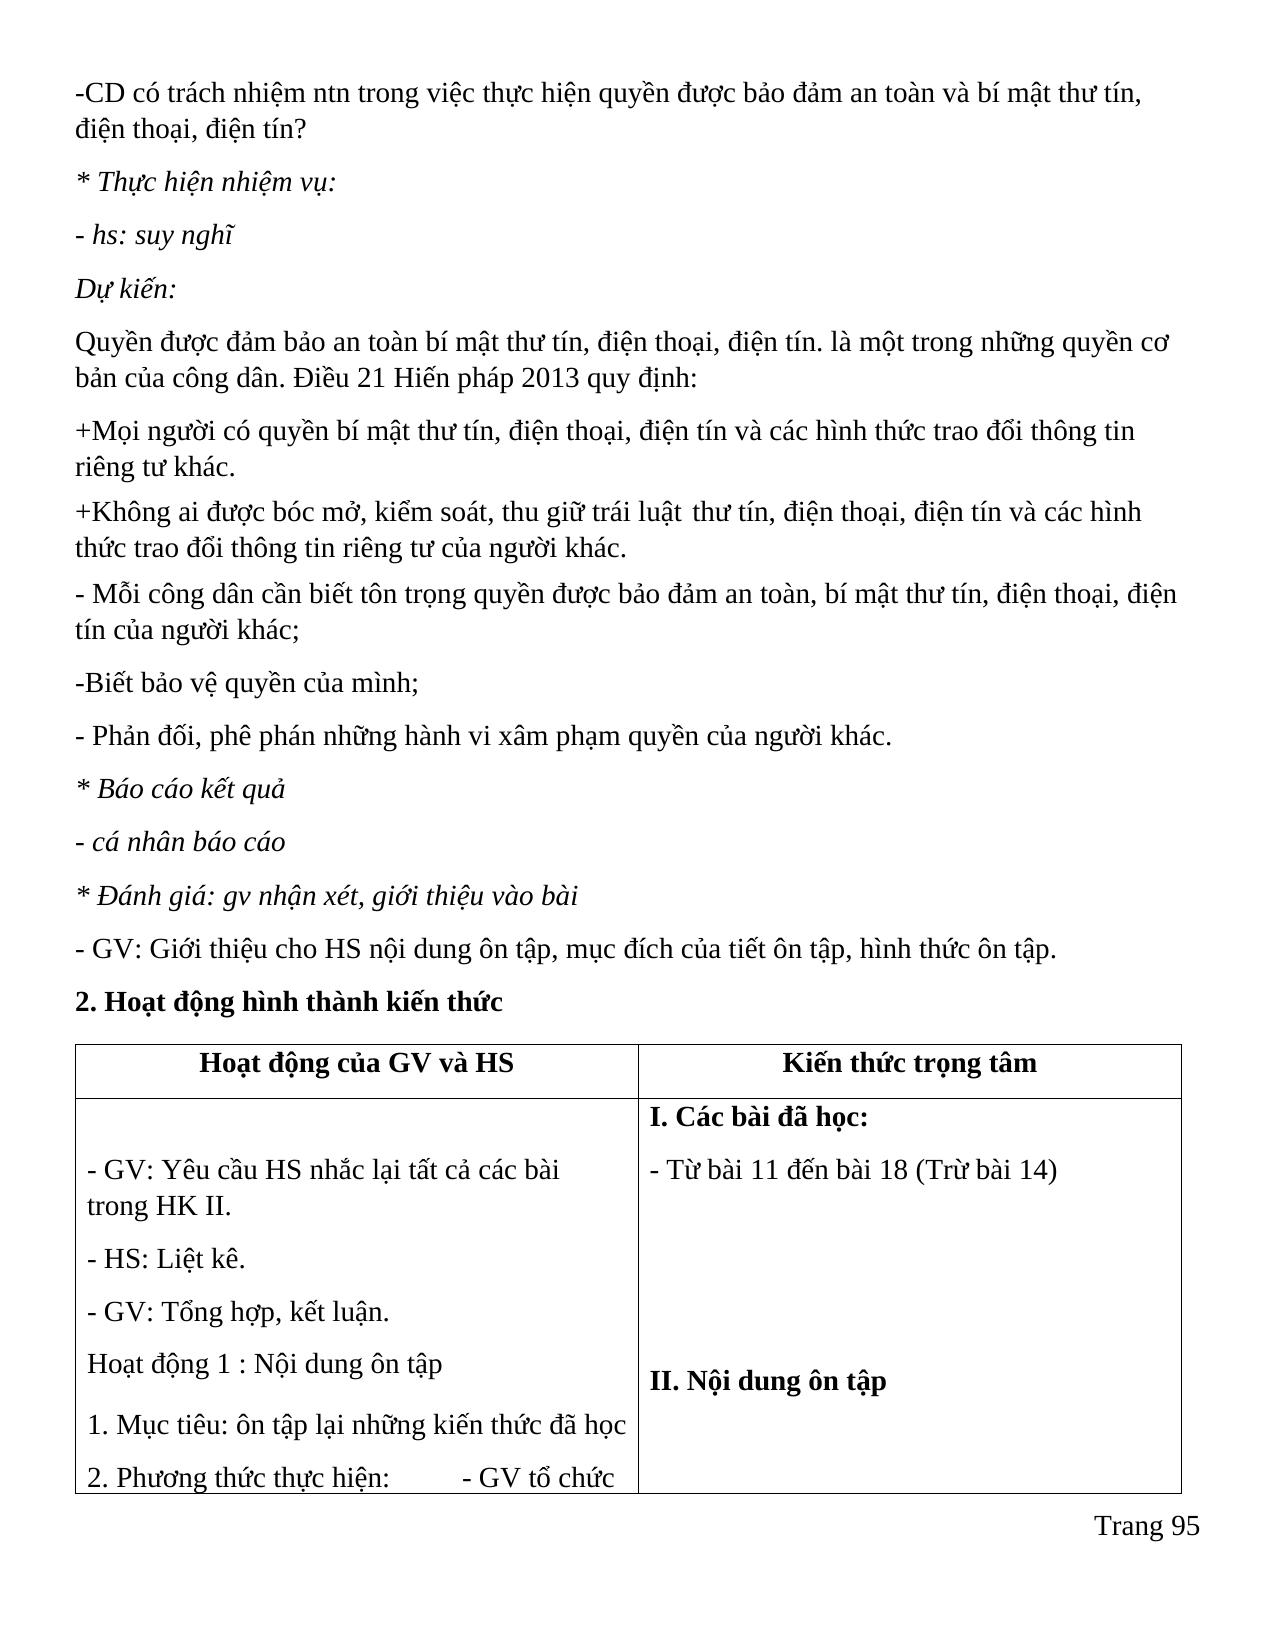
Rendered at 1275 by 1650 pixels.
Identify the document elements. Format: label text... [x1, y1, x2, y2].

text * Báo cáo kết quả [75, 771, 1200, 804]
text -CD có trách nhiệm ntn trong việc thực hiện quyền được bảo đảm an toàn và bí mật thư tín, điện thoại, điện tín? [75, 75, 1181, 145]
table_header Kiến thức trọng tâm [639, 1045, 1181, 1098]
text Quyền được đảm bảo an toàn bí mật thư tín, điện thoại, điện tín. là một trong những quyền cơ bản của công dân. Điều 21 Hiến pháp 2013 quy định: [75, 324, 1181, 393]
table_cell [76, 1099, 638, 1493]
text - Mỗi công dân cần biết tôn trọng quyền được bảo đảm an toàn, bí mật thư tín, điện thoại, điện tín của người khác; [75, 576, 1181, 646]
text - GV: Giới thiệu cho HS nội dung ôn tập, mục đích của tiết ôn tập, hình thức ôn tập. [75, 931, 1200, 965]
text - cá nhân báo cáo [75, 824, 1200, 858]
text - hs: suy nghĩ [75, 217, 1200, 251]
text -Biết bảo vệ quyền của mình; [75, 665, 1181, 699]
text Dự kiến: [75, 271, 1181, 304]
text * Đánh giá: gv nhận xét, giới thiệu vào bài [75, 878, 1200, 911]
text +Mọi người có quyền bí mật thư tín, điện thoại, điện tín và các hình thức trao đổi thông tin riêng tư khác. [75, 413, 1200, 482]
text 2. Hoạt động hình thành kiến thức [75, 984, 1200, 1018]
text * Thực hiện nhiệm vụ: [75, 164, 1200, 197]
text +Không ai được bóc mở, kiểm soát, thu giữ trái luật thư tín, điện thoại, điện tín và các hình thức trao đổi thông tin riêng tư của người khác. [75, 494, 1200, 564]
text - Phản đối, phê phán những hành vi xâm phạm quyền của người khác. [75, 718, 1181, 751]
table_header Hoạt động của GV và HS [76, 1045, 638, 1098]
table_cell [639, 1099, 1181, 1493]
